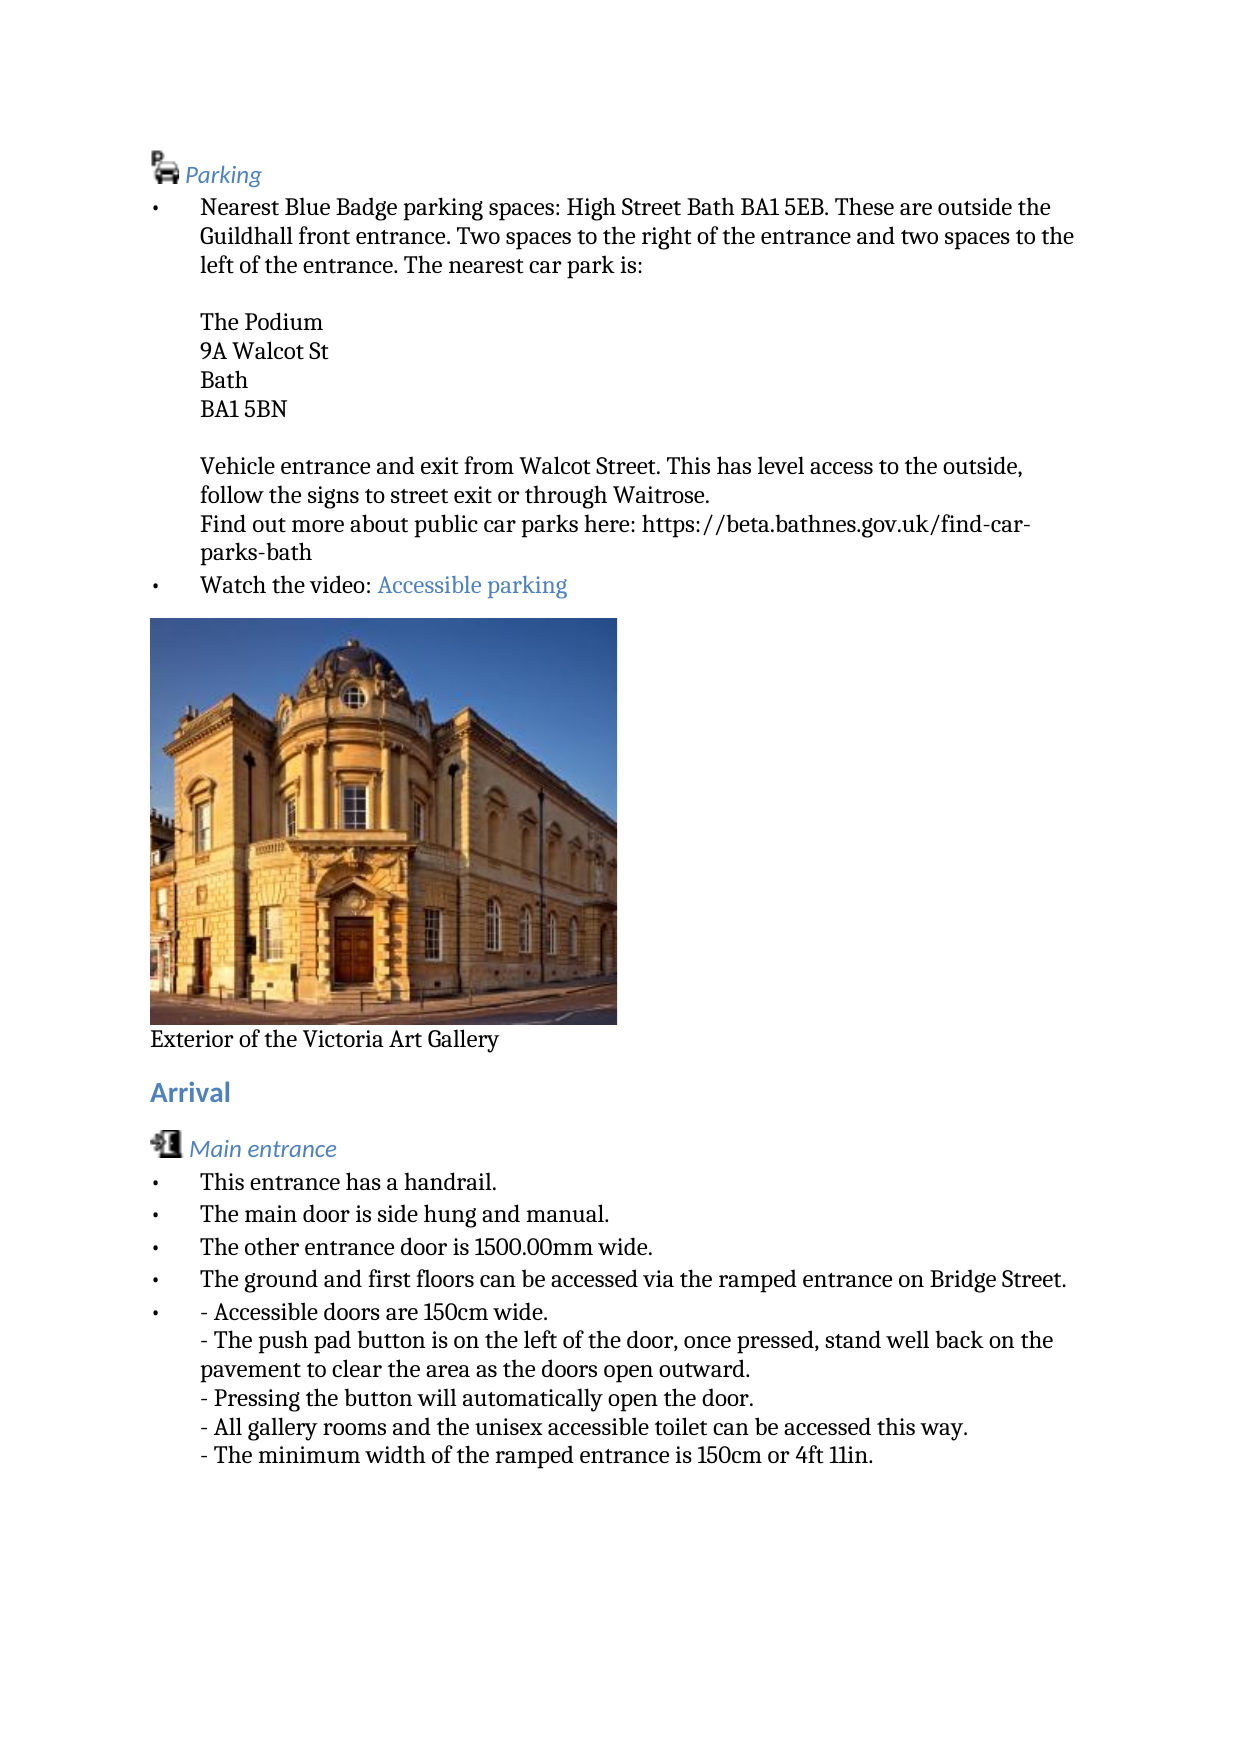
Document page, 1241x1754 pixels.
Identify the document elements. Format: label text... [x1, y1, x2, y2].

picture [150, 150, 180, 184]
list Nearest Blue Badge parking spaces: High Street Bath BA1 5EB. These are outside the Guildhall front entrance. Two spaces to the right of the entrance and two spaces to the left of the entrance. The nearest car park is: The Podium 9A Walcot St Bath BA1 5BN Vehicle entrance and exit from Walcot Street. This has level access to the outside, follow the signs to street exit or through Waitrose. Find out more about public car parks here: https://beta.bathnes.gov.uk/find-car-parks-bath [150, 193, 1090, 567]
subtitle Parking [150, 150, 1090, 189]
list The ground and first floors can be accessed via the ramped entrance on Bridge Street. [150, 1265, 1090, 1294]
list Watch the video: Accessible parking [150, 571, 1090, 599]
list This entrance has a handrail. [150, 1168, 1090, 1196]
picture [150, 618, 618, 1025]
picture [150, 1130, 184, 1158]
subtitle Main entrance [150, 1131, 1090, 1164]
list The other entrance door is 1500.00mm wide. [150, 1233, 1090, 1261]
list - Accessible doors are 150cm wide. - The push pad button is on the left of the door, once pressed, stand well back on the pavement to clear the area as the doors open outward. - Pressing the button will automatically open the door. - All gallery rooms and the unisex accessible toilet can be accessed this way. - The minimum width of the ramped entrance is 150cm or 4ft 11in. [150, 1298, 1090, 1470]
subtitle Arrival [150, 1074, 1090, 1110]
list The main door is side hung and manual. [150, 1200, 1090, 1229]
